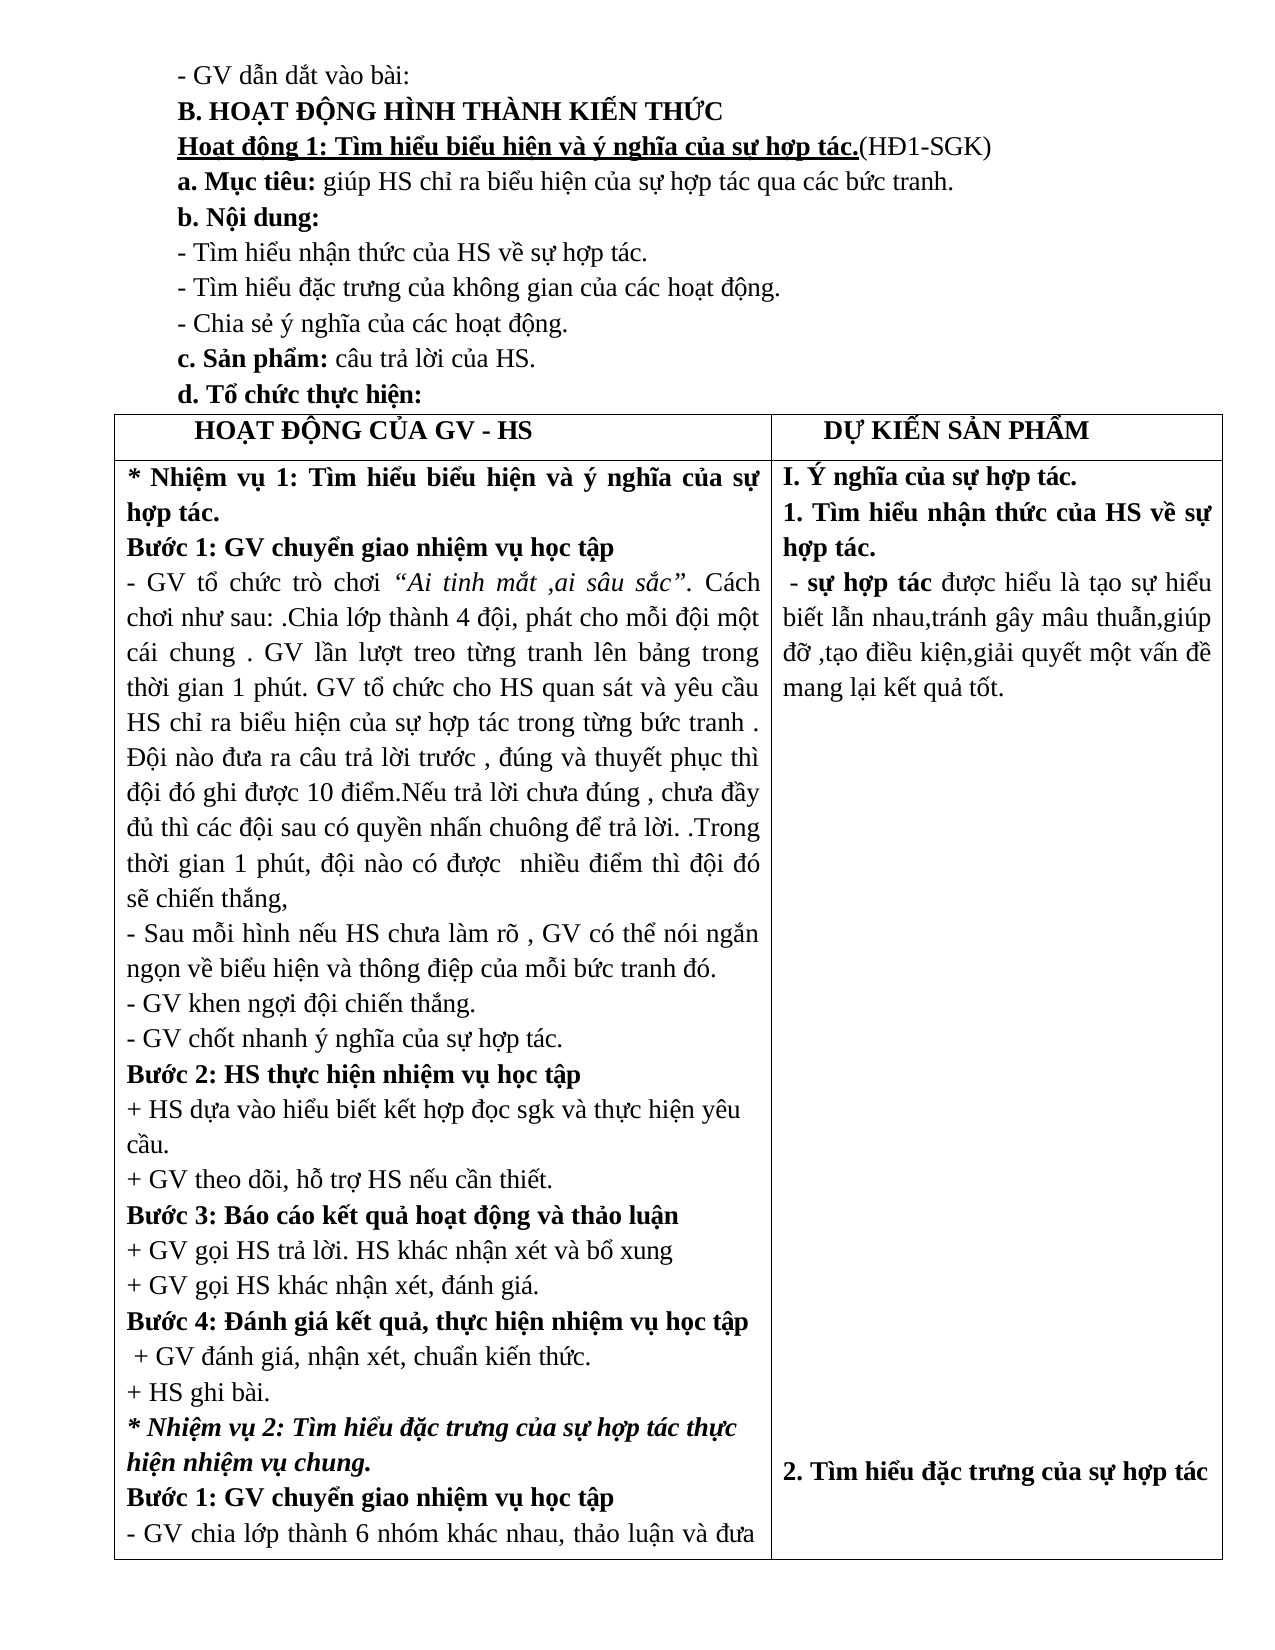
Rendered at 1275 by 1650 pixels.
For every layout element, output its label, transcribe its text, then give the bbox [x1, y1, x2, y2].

subtitle Tổ chức thực hiện: [177, 378, 1235, 409]
list Mục tiêu: giúp HS chỉ ra biểu hiện của sự hợp tác qua các bức tranh. [177, 165, 1235, 196]
list Sản phẩm: câu trả lời của HS. [177, 343, 1235, 374]
subtitle HOẠT ĐỘNG HÌNH THÀNH KIẾN THỨC [177, 94, 1235, 126]
subtitle Nội dung: [177, 201, 1235, 232]
table_header DỰ KIẾN SẢN PHẨM [772, 415, 1222, 459]
list Tìm hiểu nhận thức của HS về sự hợp tác. [177, 236, 1235, 267]
table_cell * Nhiệm vụ 1: Tìm hiểu biểu hiện và ý nghĩa của sự hợp tác. Bước 1: GV chuyển giao nhiệm vụ học tập GV tổ chức trò chơi “Ai tinh mắt ,ai sâu sắc”. Cách chơi như sau: .Chia lớp thành 4 đội, phát cho mỗi đội một cái chung . GV lần lượt treo từng tranh lên bảng trong thời gian 1 phút. GV tổ chức cho HS quan sát và yêu cầu HS chỉ ra biểu hiện của sự hợp tác trong từng bức tranh . Đội nào đưa ra câu trả lời trước , đúng và thuyết phục thì đội đó ghi được 10 điểm.Nếu trả lời chưa đúng , chưa đầy đủ thì các đội sau có quyền nhấn chuông để trả lời. .Trong thời gian 1 phút, đội nào có được nhiều điểm thì đội đó sẽ chiến thắng, Sau mỗi hình nếu HS chưa làm rõ , GV có thể nói ngắn ngọn về biểu hiện và thông điệp của mỗi bức tranh đó. GV khen ngợi đội chiến thắng. GV chốt nhanh ý nghĩa của sự hợp tác. Bước 2: HS thực hiện nhiệm vụ học tập + HS dựa vào hiểu biết kết hợp đọc sgk và thực hiện yêu cầu. + GV theo dõi, hỗ trợ HS nếu cần thiết. Bước 3: Báo cáo kết quả hoạt động và thảo luận + GV gọi HS trả lời. HS khác nhận xét và bổ xung + GV gọi HS khác nhận xét, đánh giá. Bước 4: Đánh giá kết quả, thực hiện nhiệm vụ học tập + GV đánh giá, nhận xét, chuẩn kiến thức. + HS ghi bài. * Nhiệm vụ 2: Tìm hiểu đặc trưng của sự hợp tác thực hiện nhiệm vụ chung. Bước 1: GV chuyển giao nhiệm vụ học tập - GV chia lớp thành 6 nhóm khác nhau, thảo luận và đưa [115, 461, 771, 1558]
list Chia sẻ ý nghĩa của các hoạt động. [177, 307, 1235, 338]
table_header HOẠT ĐỘNG CỦA GV - HS [115, 415, 771, 459]
list Tìm hiểu đặc trưng của không gian của các hoạt động. [177, 272, 1235, 303]
text Hoạt động 1: Tìm hiểu biểu hiện và ý nghĩa của sự hợp tác.(HĐ1-SGK) [177, 130, 1235, 161]
table_cell Ý nghĩa của sự hợp tác. Tìm hiểu nhận thức của HS về sự hợp tác. - sự hợp tác được hiểu là tạo sự hiểu biết lẫn nhau,tránh gây mâu thuẫn,giúp đỡ ,tạo điều kiện,giải quyết một vấn đề mang lại kết quả tốt. 2. Tìm hiểu đặc trưng của sự hợp tác [772, 461, 1222, 1558]
list GV dẫn dắt vào bài: [177, 59, 1235, 90]
